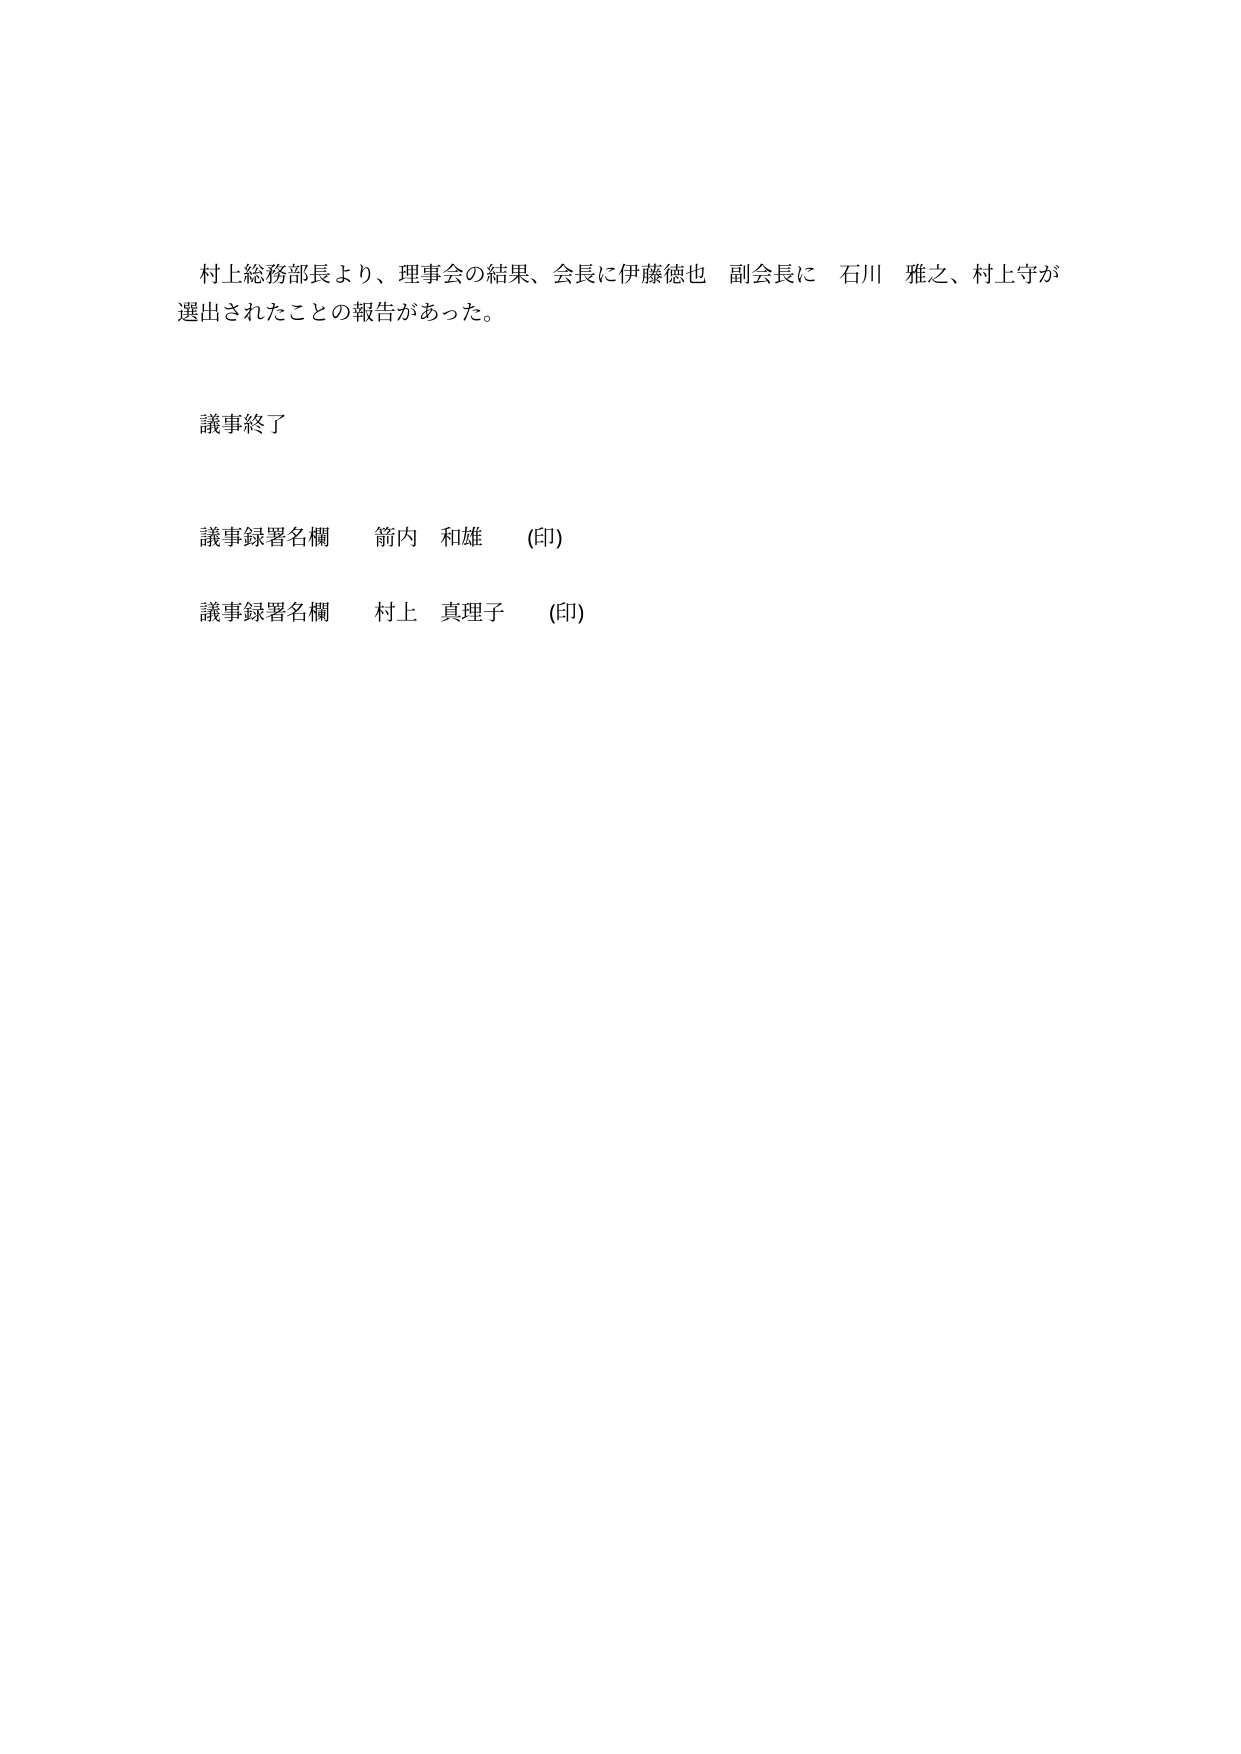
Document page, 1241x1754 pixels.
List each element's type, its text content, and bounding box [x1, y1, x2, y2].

text 議事録署名欄 村上 真理子 (印) [177, 592, 1063, 629]
text 議事終了 [177, 404, 1063, 442]
text 村上総務部長より、理事会の結果、会長に伊藤徳也 副会長に 石川 雅之、村上守が選出されたことの報告があった。 [177, 254, 1063, 329]
text 議事録署名欄 箭内 和雄 (印) [177, 517, 1063, 554]
